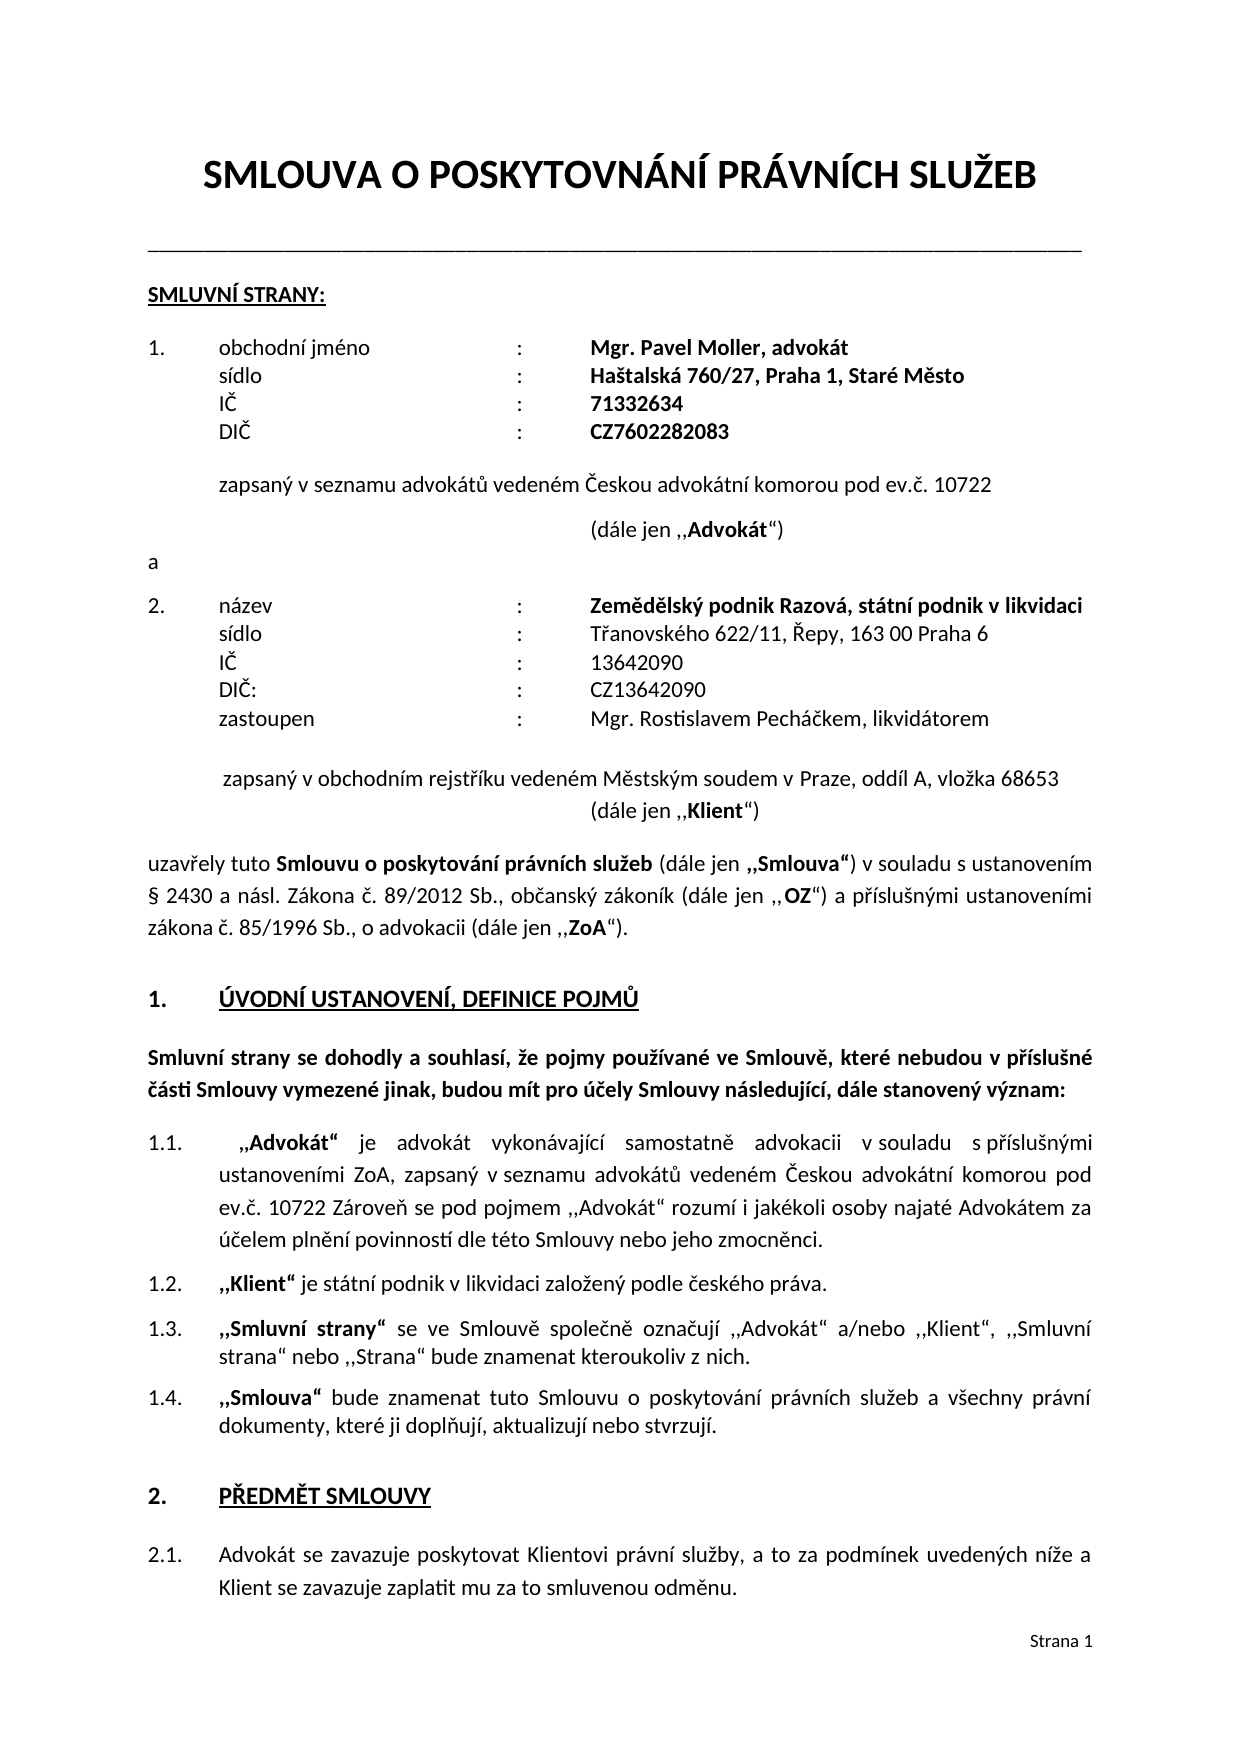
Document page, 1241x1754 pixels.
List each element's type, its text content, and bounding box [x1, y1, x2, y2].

list ,,Smluvní strany“ se ve Smlouvě společně označují ,,Advokát“ a/nebo ,,Klient“, ,,Smluvní strana“ nebo ,,Strana“ bude znamenat kteroukoliv z nich. [148, 1314, 1093, 1370]
list zapsaný v seznamu advokátů vedeném Českou advokátní komorou pod ev.č. 10722 [218, 470, 1093, 498]
list sídlo : Haštalská 760/27, Praha 1, Staré Město [218, 361, 1093, 389]
list DIČ : CZ7602282083 [218, 417, 1093, 445]
list ÚVODNÍ USTANOVENÍ, DEFINICE POJMŮ [148, 983, 1093, 1014]
list obchodní jméno : Mgr. Pavel Moller, advokát [148, 333, 1093, 361]
text SMLOUVA O POSKYTOVNÁNÍ PRÁVNÍCH SLUŽEB [148, 148, 1093, 198]
list Advokát se zavazuje poskytovat Klientovi právní služby, a to za podmínek uvedených níže a Klient se zavazuje zaplatit mu za to smluvenou odměnu. [148, 1541, 1093, 1601]
list (dále jen ,,Klient“) [223, 796, 1093, 824]
list ,,Smlouva“ bude znamenat tuto Smlouvu o poskytování právních služeb a všechny právní dokumenty, které ji doplňují, aktualizují nebo stvrzují. [148, 1383, 1093, 1439]
list DIČ: : CZ13642090 [218, 676, 1093, 704]
list PŘEDMĚT SMLOUVY [148, 1481, 1093, 1511]
list zastoupen : Mgr. Rostislavem Pecháčkem, likvidátorem [218, 704, 1093, 732]
text uzavřely tuto Smlouvu o poskytování právních služeb (dále jen ,,Smlouva“) v souladu s ustanovením § 2430 a násl. Zákona č. 89/2012 Sb., občanský zákoník (dále jen ,,OZ“) a příslušnými ustanoveními zákona č. 85/1996 Sb., o advokacii (dále jen ,,ZoA“). [148, 849, 1093, 941]
text SMLUVNÍ STRANY: [148, 280, 1093, 308]
list ,,Advokát“ je advokát vykonávající samostatně advokacii v souladu s příslušnými ustanoveními ZoA, zapsaný v seznamu advokátů vedeném Českou advokátní komorou pod ev.č. 10722 Zároveň se pod pojmem ,,Advokát“ rozumí i jakékoli osoby najaté Advokátem za účelem plnění povinností dle této Smlouvy nebo jeho zmocněnci. [148, 1128, 1093, 1253]
list (dále jen ,,Advokát“) [148, 515, 1093, 543]
list název : Zemědělský podnik Razová, státní podnik v likvidaci [148, 592, 1093, 619]
list zapsaný v obchodním rejstříku vedeném Městským soudem v Praze, oddíl A, vložka 68653 [223, 764, 1093, 792]
list IČ : 13642090 [218, 648, 1093, 676]
text __________________________________________________________________________________ [148, 227, 1093, 255]
text a [148, 547, 1093, 575]
list sídlo : Třanovského 622/11, Řepy, 163 00 Praha 6 [218, 619, 1093, 648]
list ,,Klient“ je státní podnik v likvidaci založený podle českého práva. [148, 1269, 1093, 1298]
list IČ : 71332634 [218, 389, 1093, 417]
text Smluvní strany se dohodly a souhlasí, že pojmy používané ve Smlouvě, které nebudou v příslušné části Smlouvy vymezené jinak, budou mít pro účely Smlouvy následující, dále stanovený význam: [148, 1043, 1093, 1103]
